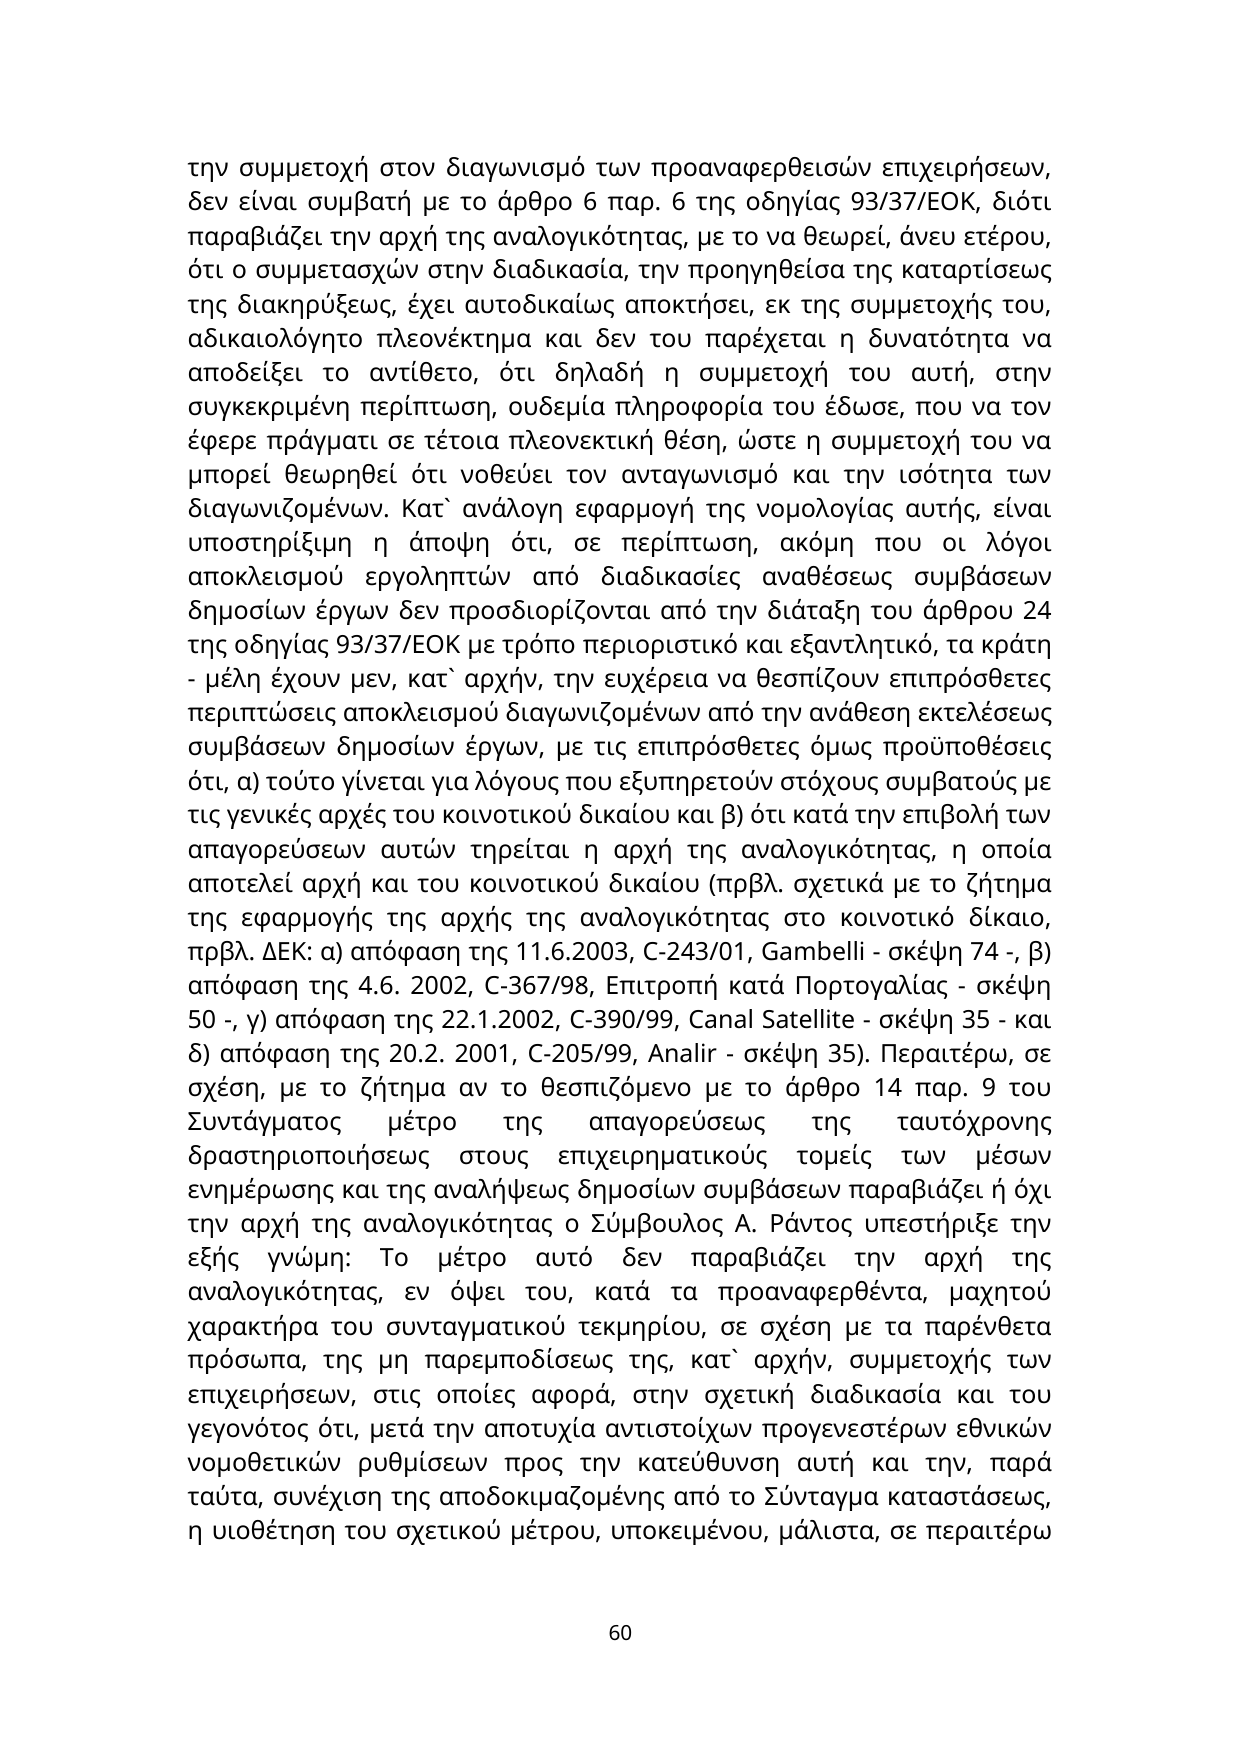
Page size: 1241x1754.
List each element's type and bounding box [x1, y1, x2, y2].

text [187, 150, 1053, 1547]
